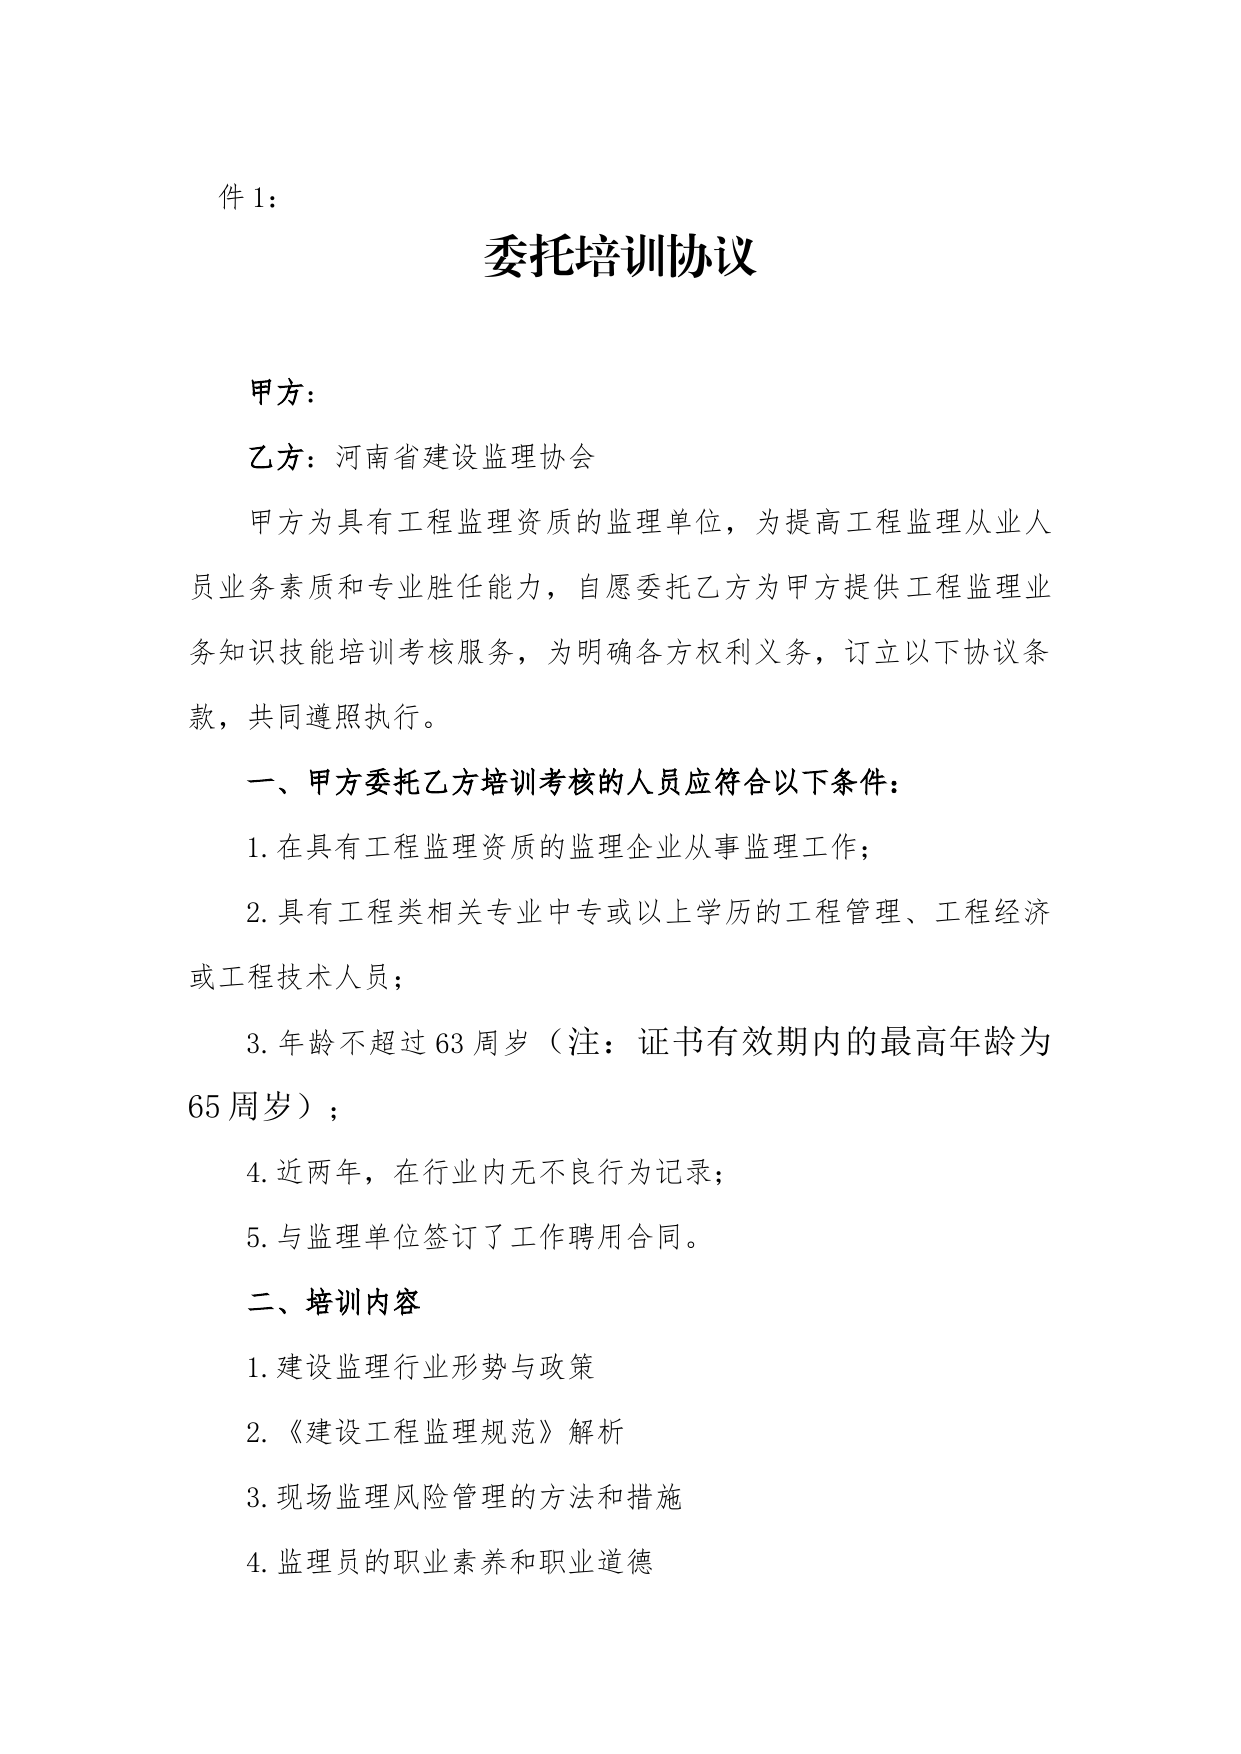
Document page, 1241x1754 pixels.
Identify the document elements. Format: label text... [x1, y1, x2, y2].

text 4.监理员的职业素养和职业道德 [187, 1527, 1053, 1592]
text 二、培训内容 [187, 1267, 1053, 1332]
text 甲方为具有工程监理资质的监理单位，为提高工程监理从业人员业务素质和专业胜任能力，自愿委托乙方为甲方提供工程监理业务知识技能培训考核服务，为明确各方权利义务，订立以下协议条款，共同遵照执行。 [187, 487, 1053, 747]
text 附件1： [187, 162, 1053, 227]
text 委托培训协议 [187, 227, 1053, 292]
text 一、甲方委托乙方培训考核的人员应符合以下条件： [187, 747, 1053, 812]
text 4.近两年，在行业内无不良行为记录； [187, 1137, 1053, 1202]
text 1.在具有工程监理资质的监理企业从事监理工作； [187, 812, 1053, 877]
text 3.现场监理风险管理的方法和措施 [187, 1462, 1053, 1527]
text 2.具有工程类相关专业中专或以上学历的工程管理、工程经济或工程技术人员； [187, 877, 1053, 1007]
text 5.与监理单位签订了工作聘用合同。 [187, 1202, 1053, 1267]
text 乙方：河南省建设监理协会 [187, 422, 1053, 487]
text 甲方： [187, 357, 1053, 422]
text 2.《建设工程监理规范》解析 [187, 1397, 1053, 1462]
text 3.年龄不超过63周岁（注：证书有效期内的最高年龄为65周岁）； [187, 1007, 1053, 1137]
text 1.建设监理行业形势与政策 [187, 1332, 1053, 1397]
